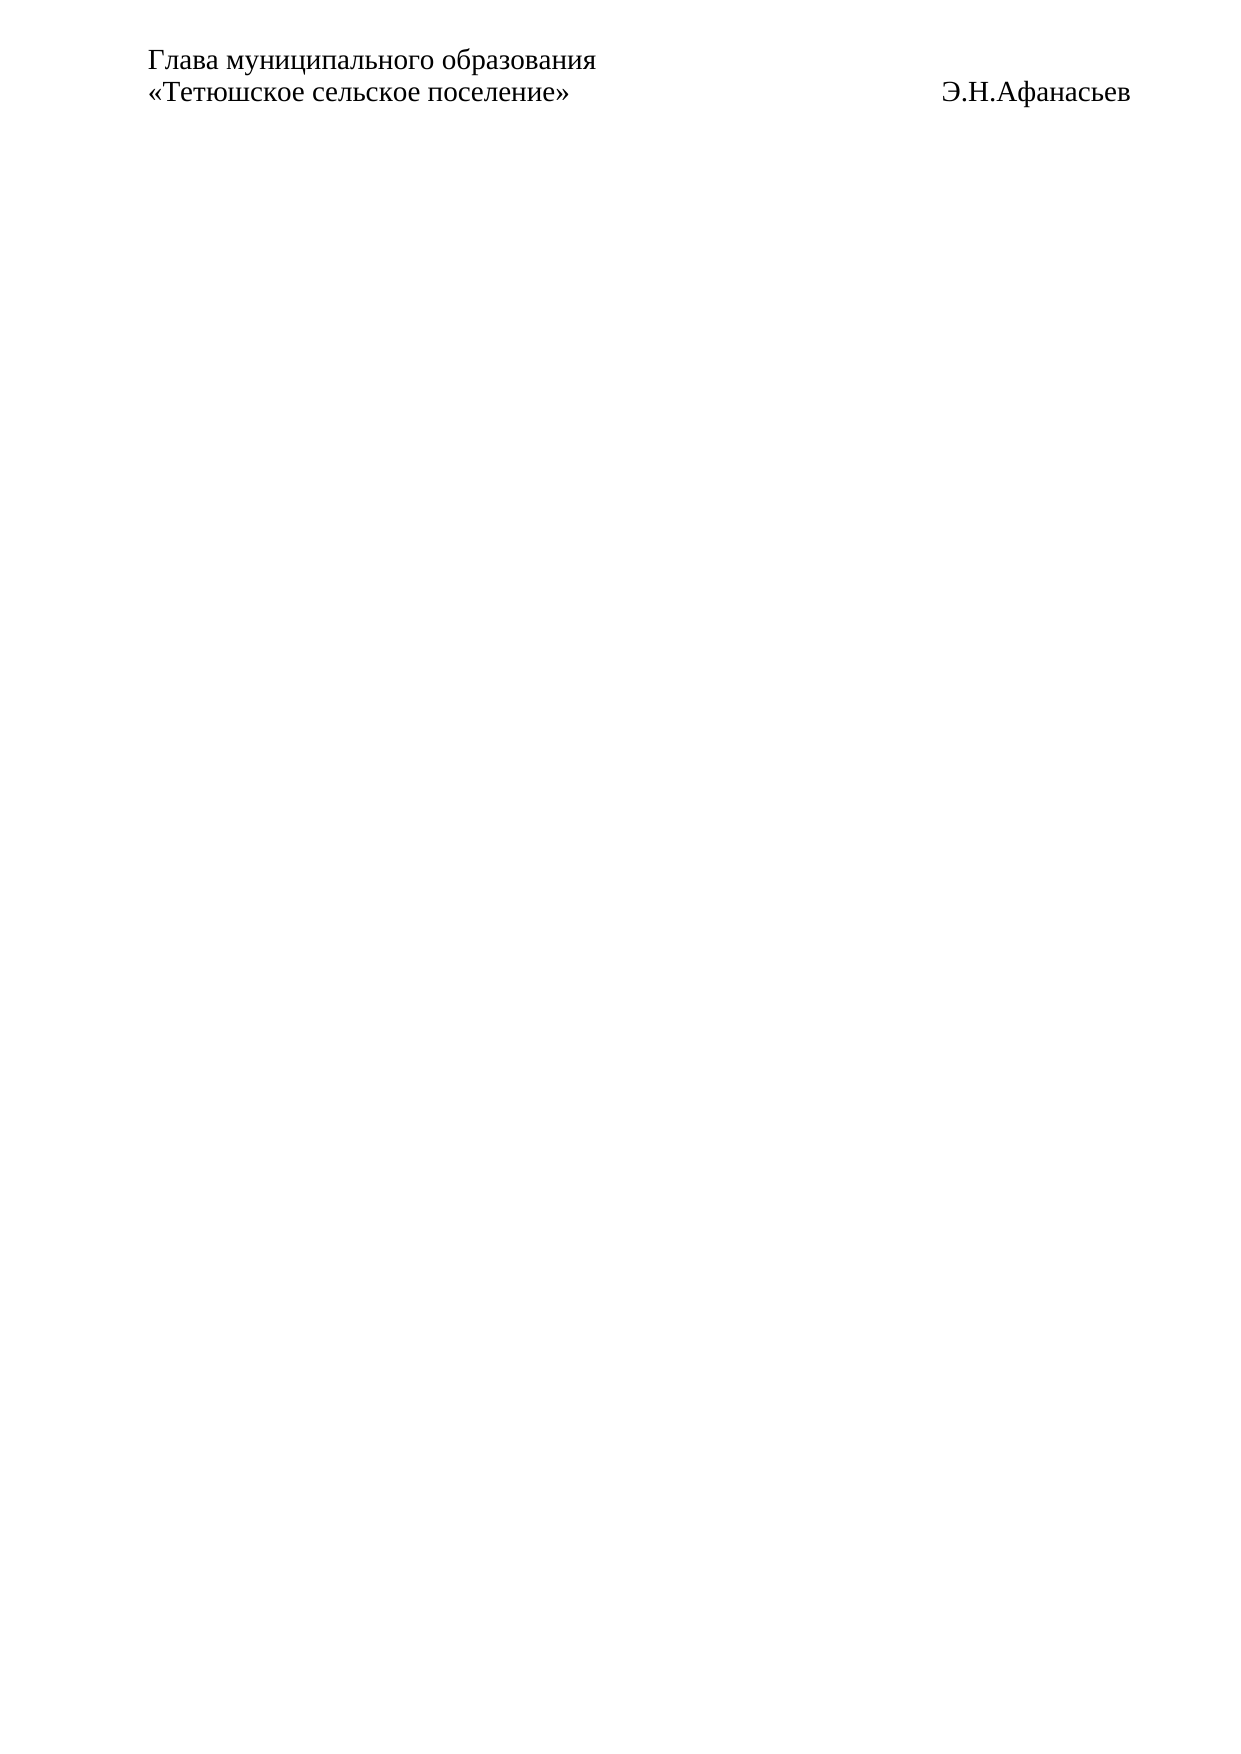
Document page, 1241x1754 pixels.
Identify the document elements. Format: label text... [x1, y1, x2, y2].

text «Тетюшское сельское поселение» Э.Н.Афанасьев [148, 76, 1181, 108]
text Глава муниципального образования [148, 44, 1181, 76]
